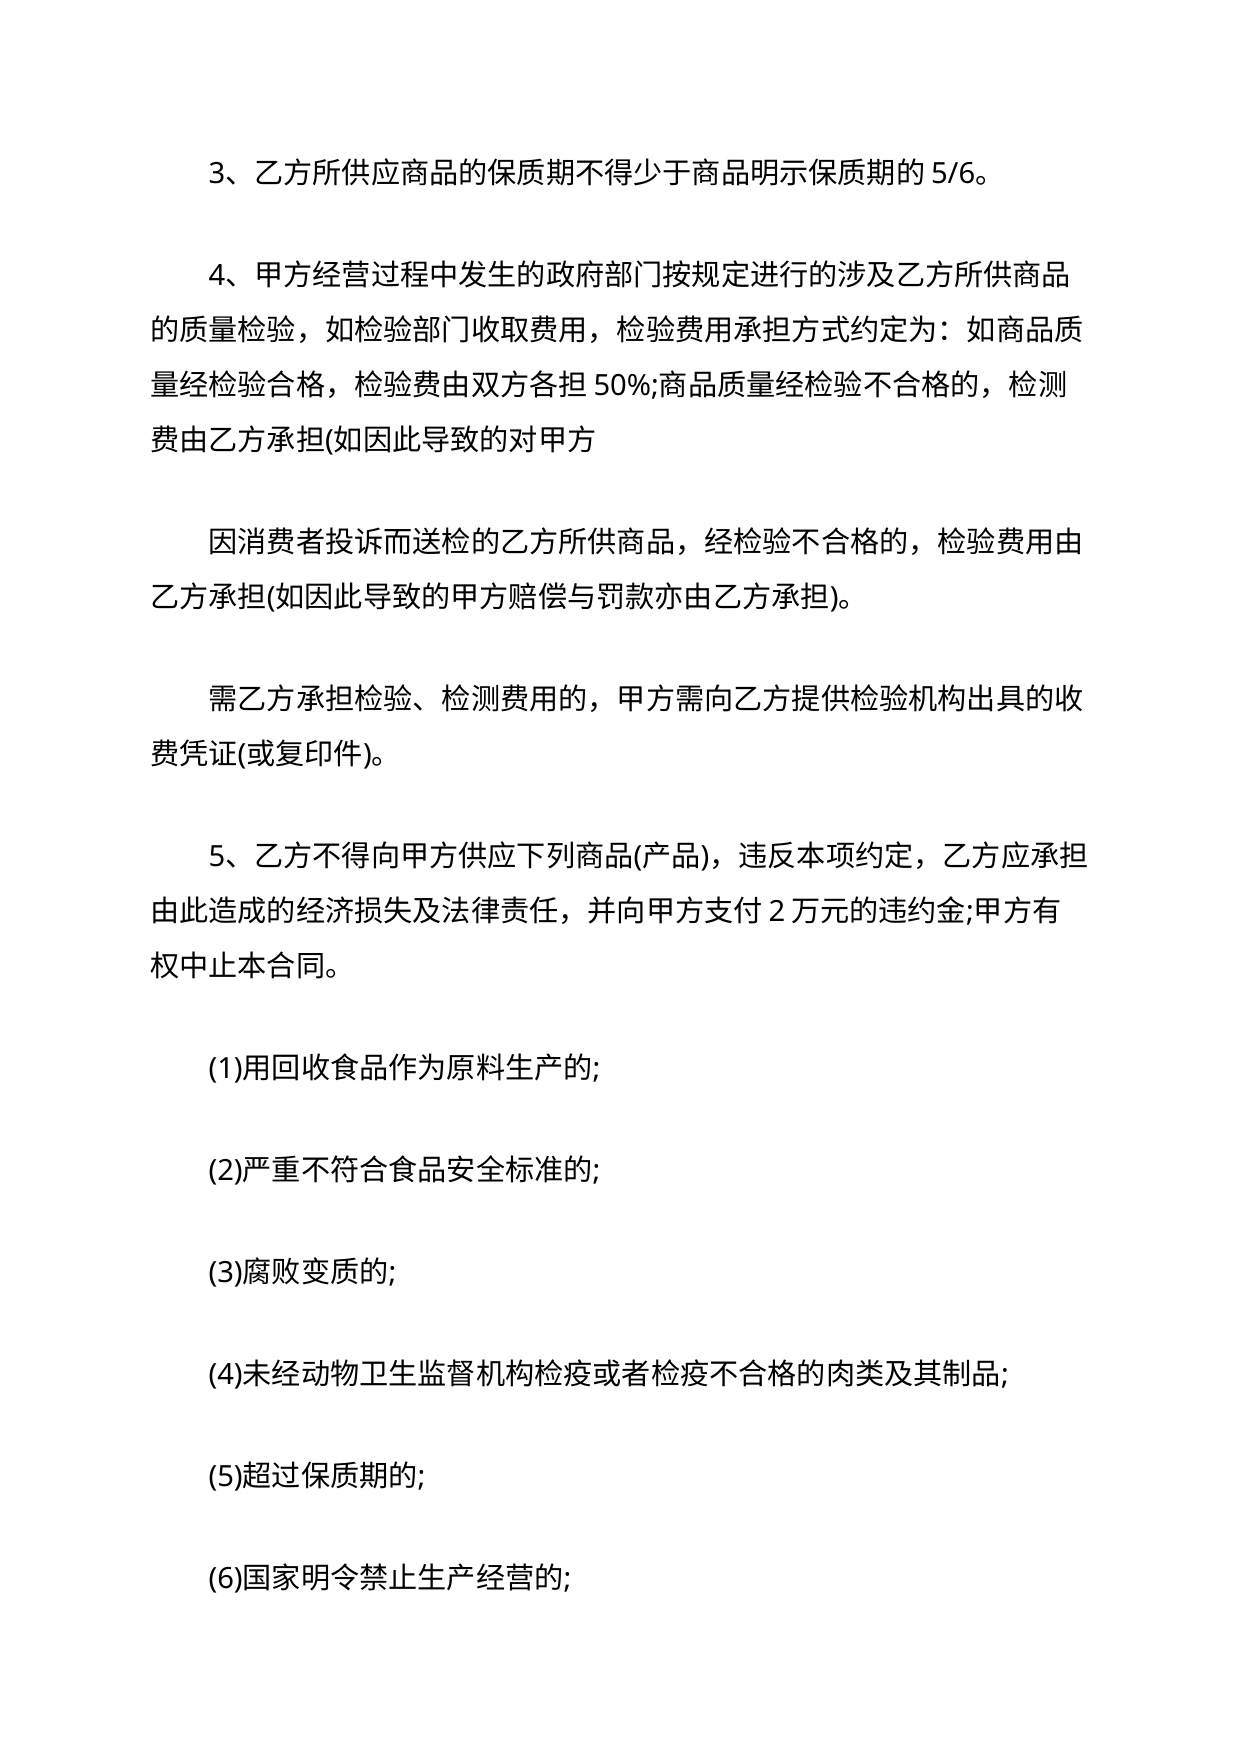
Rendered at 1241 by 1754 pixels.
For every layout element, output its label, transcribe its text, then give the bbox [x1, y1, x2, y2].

text 5、乙方不得向甲方供应下列商品(产品)，违反本项约定，乙方应承担由此造成的经济损失及法律责任，并向甲方支付2万元的违约金;甲方有权中止本合同。 [150, 833, 1090, 985]
text 4、甲方经营过程中发生的政府部门按规定进行的涉及乙方所供商品的质量检验，如检验部门收取费用，检验费用承担方式约定为：如商品质量经检验合格，检验费由双方各担50%;商品质量经检验不合格的，检测费由乙方承担(如因此导致的对甲方 [150, 252, 1090, 459]
text (4)未经动物卫生监督机构检疫或者检疫不合格的肉类及其制品; [150, 1350, 1090, 1393]
text (1)用回收食品作为原料生产的; [150, 1044, 1090, 1087]
text 因消费者投诉而送检的乙方所供商品，经检验不合格的，检验费用由乙方承担(如因此导致的甲方赔偿与罚款亦由乙方承担)。 [150, 519, 1090, 616]
text (6)国家明令禁止生产经营的; [150, 1554, 1090, 1597]
text (5)超过保质期的; [150, 1452, 1090, 1495]
text 3、乙方所供应商品的保质期不得少于商品明示保质期的5/6。 [150, 150, 1090, 192]
text (3)腐败变质的; [150, 1248, 1090, 1291]
text (2)严重不符合食品安全标准的; [150, 1146, 1090, 1189]
text 需乙方承担检验、检测费用的，甲方需向乙方提供检验机构出具的收费凭证(或复印件)。 [150, 676, 1090, 773]
